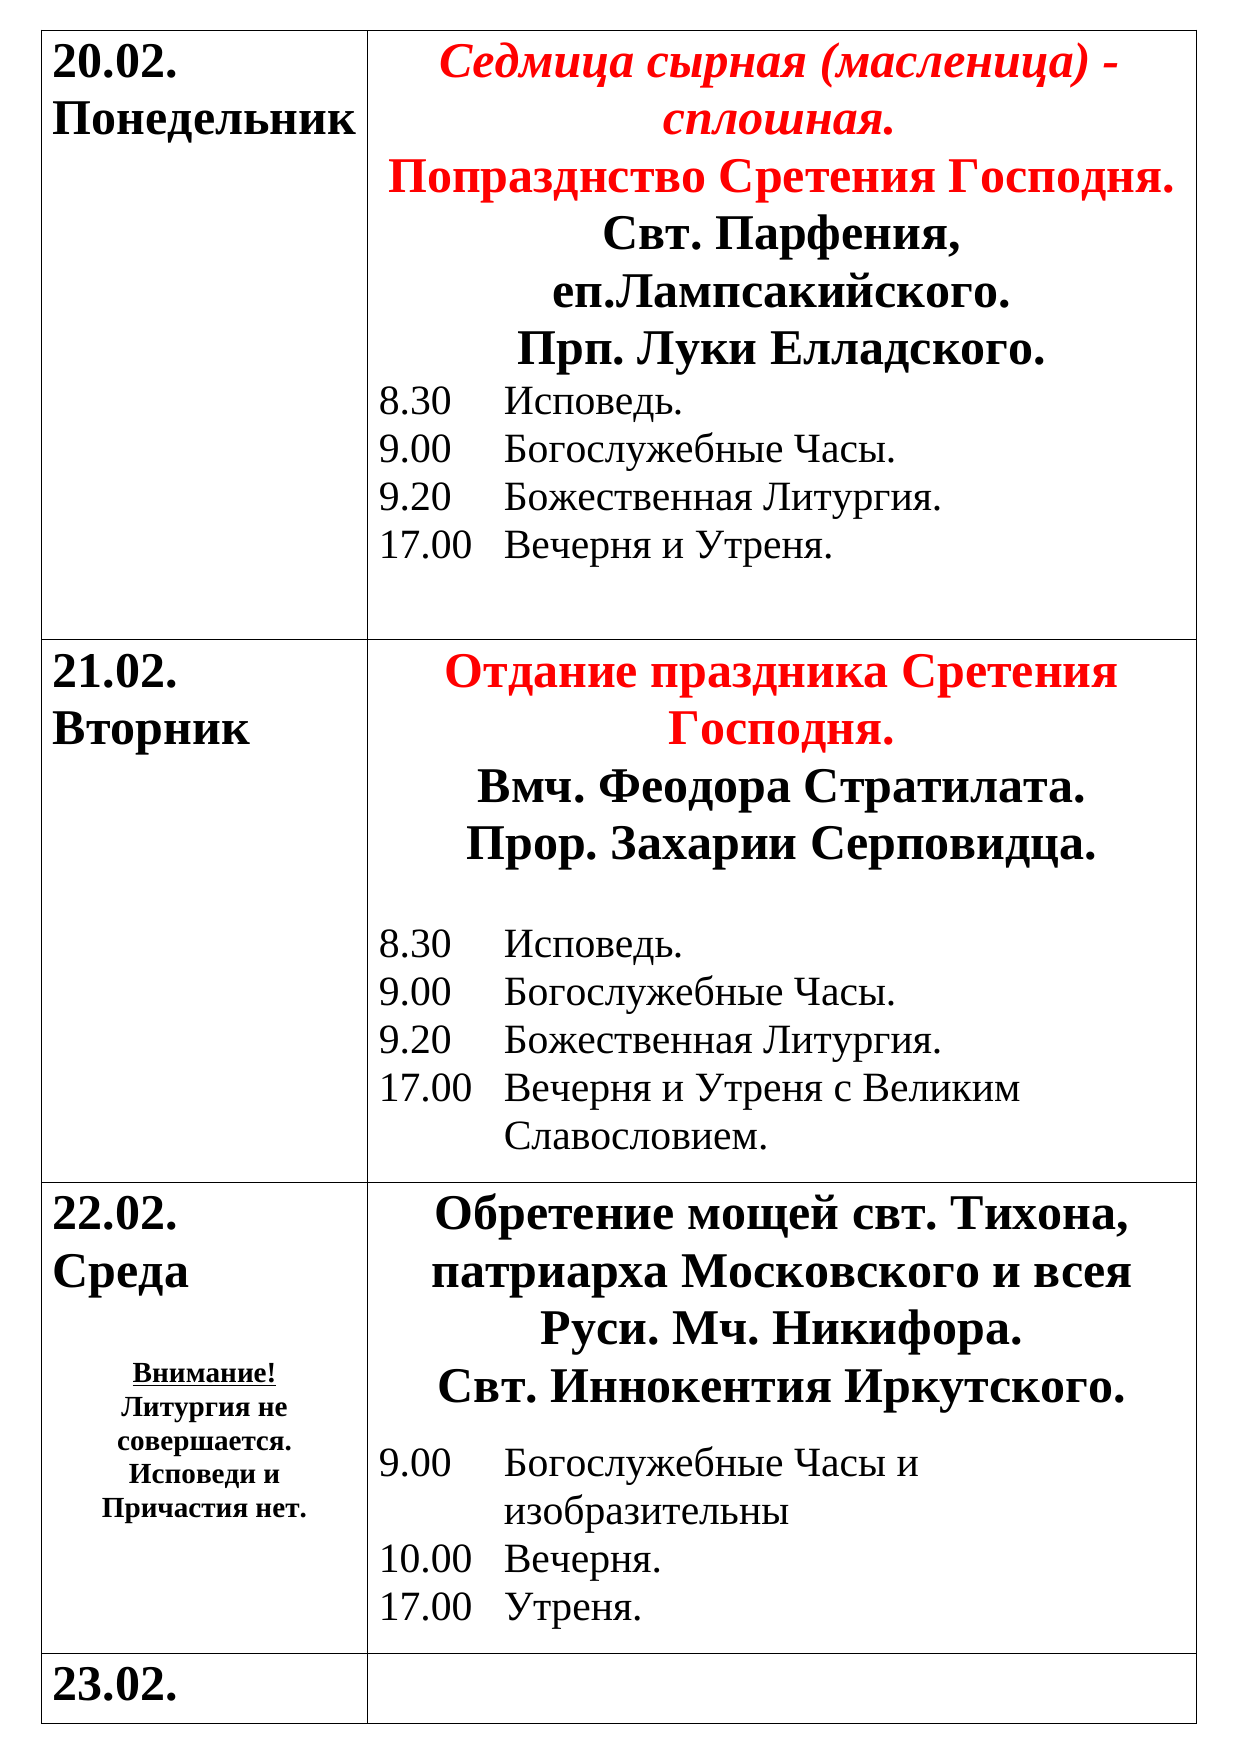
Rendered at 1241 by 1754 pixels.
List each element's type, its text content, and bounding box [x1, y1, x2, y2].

table_cell 23.02. Четверг [42, 1654, 367, 1723]
table_cell 20.02. Понедельник [42, 31, 367, 639]
table_cell Седмица сырная (масленица) - сплошная. Попразднство Сретения Господня. Свт. Парфения, еп.Лампсакийского. Прп. Луки Елладского. 8.30 Исповедь. 9.00 Богослужебные Часы. 9.20 Божественная Литургия. 17.00 Вечерня и Утреня. [368, 31, 1196, 639]
table_cell 22.02. Среда Внимание! Литургия не совершается. Исповеди и Причастия нет. [42, 1183, 367, 1653]
table_cell Обретение мощей свт. Тихона, патриарха Московского и всея Руси. Мч. Никифора. Свт. Иннокентия Иркутского. 9.00 Богослужебные Часы и изобразительны 10.00 Вечерня. 17.00 Утреня. [368, 1183, 1196, 1653]
table_cell 21.02. Вторник [42, 640, 367, 1182]
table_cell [368, 1654, 1196, 1723]
table_cell Отдание праздника Сретения Господня. Вмч. Феодора Стратилата. Прор. Захарии Серповидца. 8.30 Исповедь. 9.00 Богослужебные Часы. 9.20 Божественная Литургия. 17.00 Вечерня и Утреня с Великим Славословием. [368, 640, 1196, 1182]
